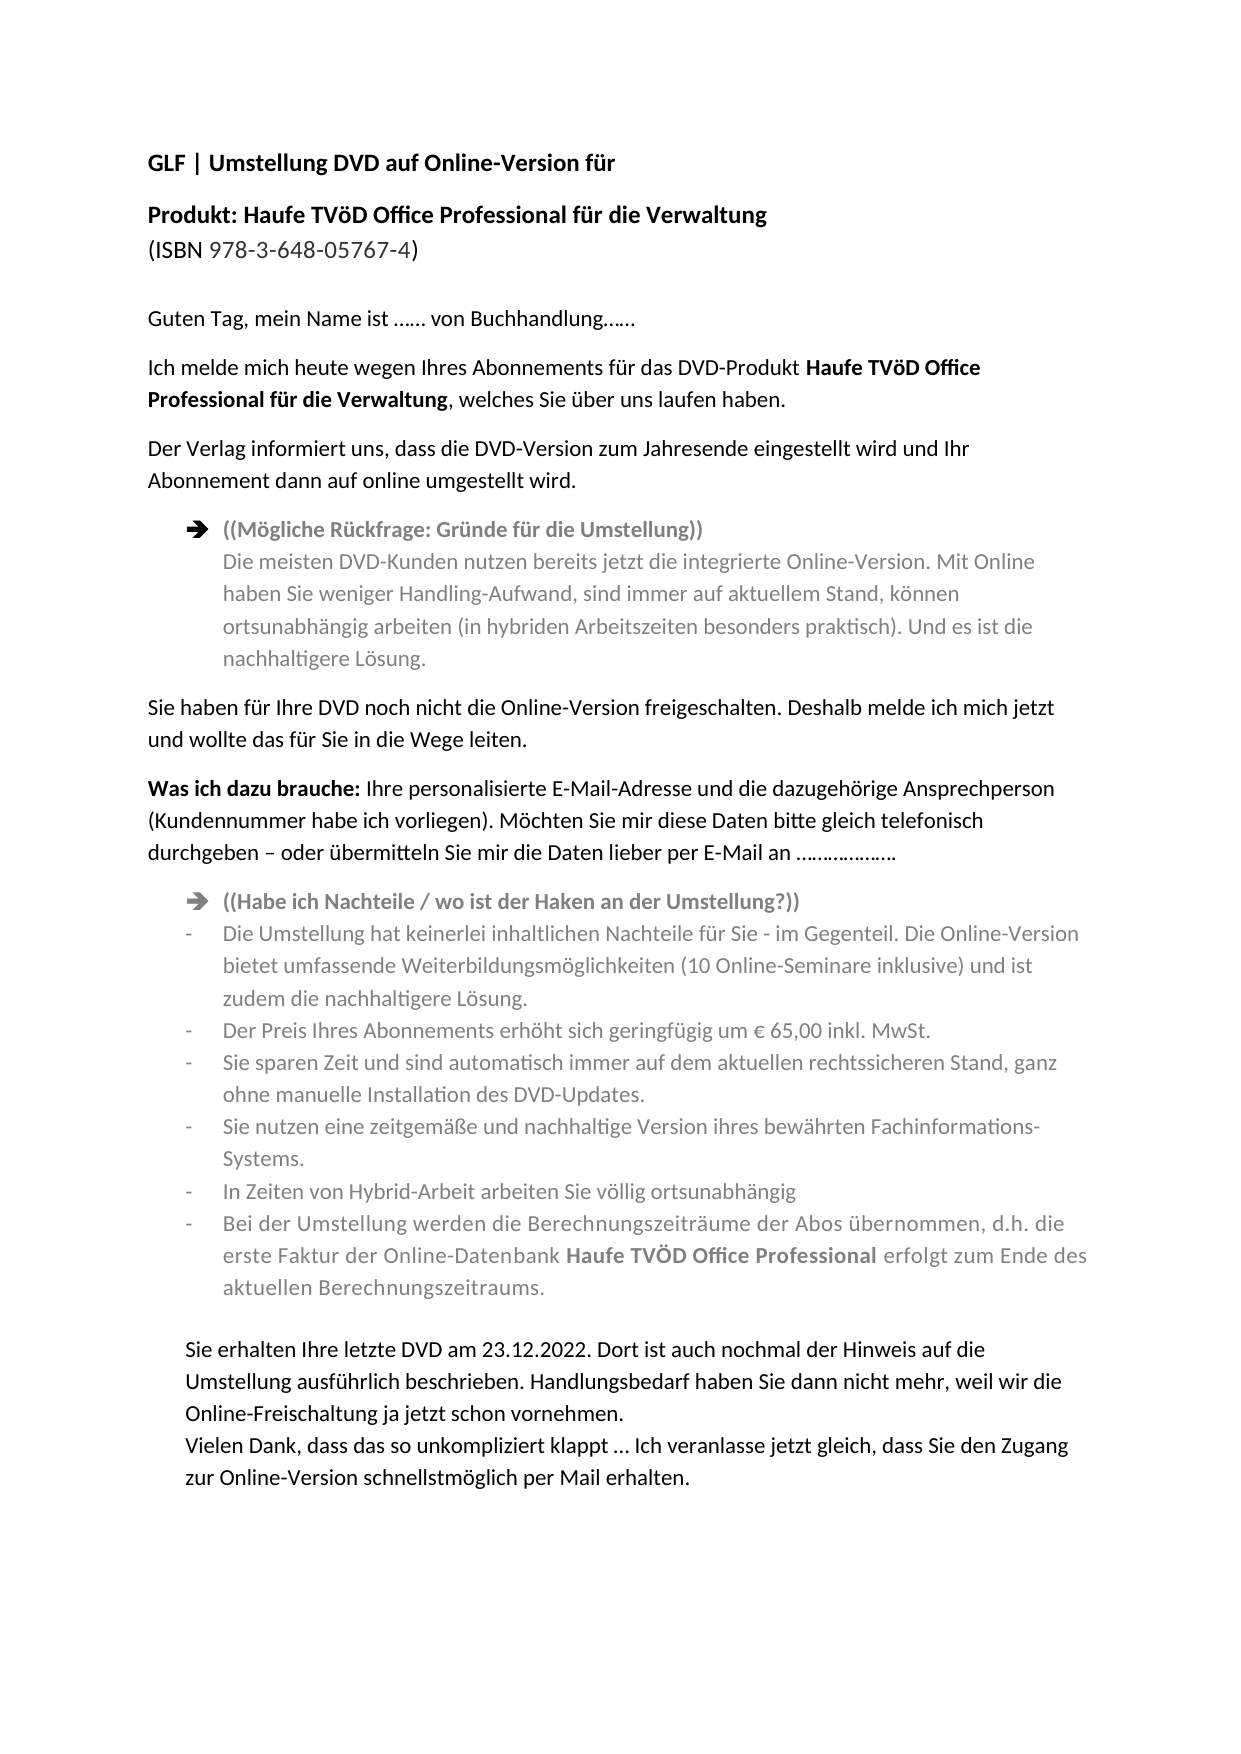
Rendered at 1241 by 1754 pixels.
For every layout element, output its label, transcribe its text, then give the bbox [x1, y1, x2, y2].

list Der Preis Ihres Abonnements erhöht sich geringfügig um € 65,00 inkl. MwSt. [185, 1016, 1093, 1044]
text Ich melde mich heute wegen Ihres Abonnements für das DVD-Produkt Haufe TVöD Office Professional für die Verwaltung, welches Sie über uns laufen haben. [148, 353, 1093, 413]
list ((Habe ich Nachteile / wo ist der Haken an der Umstellung?)) [185, 887, 1093, 915]
text Sie erhalten Ihre letzte DVD am 23.12.2022. Dort ist auch nochmal der Hinweis auf die Umstellung ausführlich beschrieben. Handlungsbedarf haben Sie dann nicht mehr, weil wir die Online-Freischaltung ja jetzt schon vornehmen. Vielen Dank, dass das so unkompliziert klappt … Ich veranlasse jetzt gleich, dass Sie den Zugang zur Online-Version schnellstmöglich per Mail erhalten. [185, 1335, 1093, 1491]
list ((Mögliche Rückfrage: Gründe für die Umstellung)) Die meisten DVD-Kunden nutzen bereits jetzt die integrierte Online-Version. Mit Online haben Sie weniger Handling-Aufwand, sind immer auf aktuellem Stand, können ortsunabhängig arbeiten (in hybriden Arbeitszeiten besonders praktisch). Und es ist die nachhaltigere Lösung. [185, 515, 1093, 672]
list Bei der Umstellung werden die Berechnungszeiträume der Abos übernommen, d.h. die erste Faktur der Online-Datenbank Haufe TVÖD Office Professional erfolgt zum Ende des aktuellen Berechnungszeitraums. [185, 1209, 1093, 1301]
text (ISBN 978-3-648-05767-4) [148, 234, 209, 265]
text GLF | Umstellung DVD auf Online-Version für [148, 148, 1093, 178]
list In Zeiten von Hybrid-Arbeit arbeiten Sie völlig ortsunabhängig [185, 1177, 1093, 1205]
list Sie sparen Zeit und sind automatisch immer auf dem aktuellen rechtssicheren Stand, ganz ohne manuelle Installation des DVD-Updates. [185, 1048, 1093, 1108]
text Guten Tag, mein Name ist …… von Buchhandlung…… [148, 304, 1093, 332]
text Was ich dazu brauche: Ihre personalisierte E-Mail-Adresse und die dazugehörige Ansprechperson (Kundennummer habe ich vorliegen). Möchten Sie mir diese Daten bitte gleich telefonisch durchgeben – oder übermitteln Sie mir die Daten lieber per E-Mail an ………………. [148, 774, 1093, 866]
text Der Verlag informiert uns, dass die DVD-Version zum Jahresende eingestellt wird und Ihr Abonnement dann auf online umgestellt wird. [148, 434, 1093, 494]
list Sie nutzen eine zeitgemäße und nachhaltige Version ihres bewährten Fachinformations-Systems. [185, 1112, 1093, 1173]
text Produkt: Haufe TVöD Office Professional für die Verwaltung [148, 199, 1093, 230]
text (ISBN 978-3-648-05767-4) [412, 234, 1093, 265]
text Sie haben für Ihre DVD noch nicht die Online-Version freigeschalten. Deshalb melde ich mich jetzt und wollte das für Sie in die Wege leiten. [148, 693, 1093, 753]
list Die Umstellung hat keinerlei inhaltlichen Nachteile für Sie - im Gegenteil. Die Online-Version bietet umfassende Weiterbildungsmöglichkeiten (10 Online-Seminare inklusive) und ist zudem die nachhaltigere Lösung. [185, 919, 1093, 1012]
